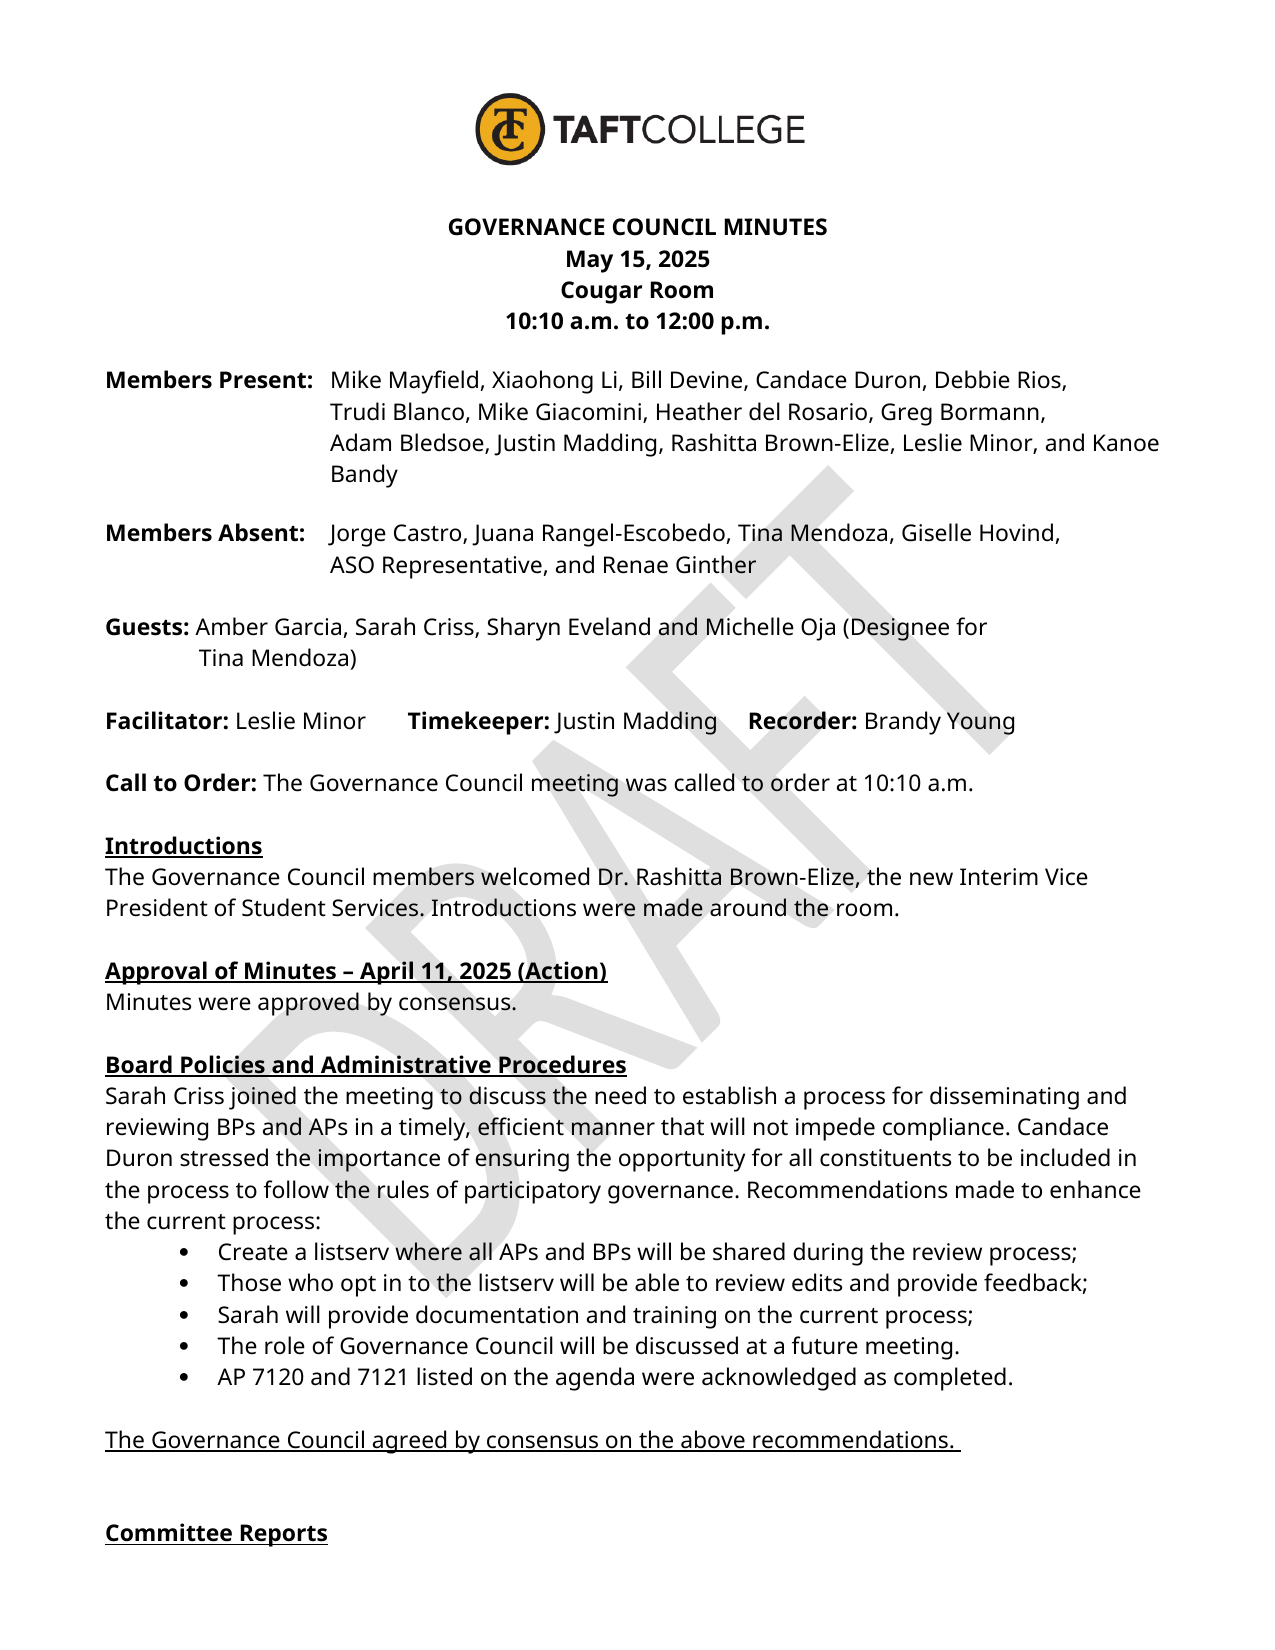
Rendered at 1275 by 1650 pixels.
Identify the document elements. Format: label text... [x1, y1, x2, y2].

list Create a listserv where all APs and BPs will be shared during the review process; [180, 1236, 1170, 1267]
list Sarah will provide documentation and training on the current process; [180, 1299, 1170, 1330]
text Call to Order: The Governance Council meeting was called to order at 10:10 a.m. [105, 767, 1170, 799]
list Those who opt in to the listserv will be able to review edits and provide feedback; [180, 1267, 1170, 1299]
list AP 7120 and 7121 listed on the agenda were acknowledged as completed. [180, 1361, 1170, 1392]
picture [464, 75, 817, 184]
text The Governance Council agreed by consensus on the above recommendations. [105, 1424, 1170, 1455]
list Committee Reports [105, 1517, 1170, 1549]
list Board Policies and Administrative Procedures Sarah Criss joined the meeting to discuss the need to establish a process for disseminating and reviewing BPs and APs in a timely, efficient manner that will not impede compliance. Candace Duron stressed the importance of ensuring the opportunity for all constituents to be included in the process to follow the rules of participatory governance. Recommendations made to enhance the current process: [105, 1049, 1170, 1236]
text GOVERNANCE COUNCIL MINUTES [105, 211, 1170, 243]
text May 15, 2025 Cougar Room 10:10 a.m. to 12:00 p.m. [105, 243, 1170, 336]
text Members Present: Mike Mayfield, Xiaohong Li, Bill Devine, Candace Duron, Debbie Rios, Trudi Blanco, Mike Giacomini, Heather del Rosario, Greg Bormann, Adam Bledsoe, Justin Madding, Rashitta Brown-Elize, Leslie Minor, and Kanoe Bandy [105, 364, 1170, 517]
list The role of Governance Council will be discussed at a future meeting. [180, 1330, 1170, 1361]
list Introductions The Governance Council members welcomed Dr. Rashitta Brown-Elize, the new Interim Vice President of Student Services. Introductions were made around the room. [105, 830, 1170, 924]
text Guests: Amber Garcia, Sarah Criss, Sharyn Eveland and Michelle Oja (Designee for Tina Mendoza) [105, 611, 1170, 674]
text Facilitator: Leslie Minor Timekeeper: Justin Madding Recorder: Brandy Young [105, 705, 1170, 736]
text Members Absent: Jorge Castro, Juana Rangel-Escobedo, Tina Mendoza, Giselle Hovind, ASO Representative, and Renae Ginther [105, 517, 1170, 580]
list Approval of Minutes – April 11, 2025 (Action) Minutes were approved by consensus. [105, 955, 1170, 1017]
